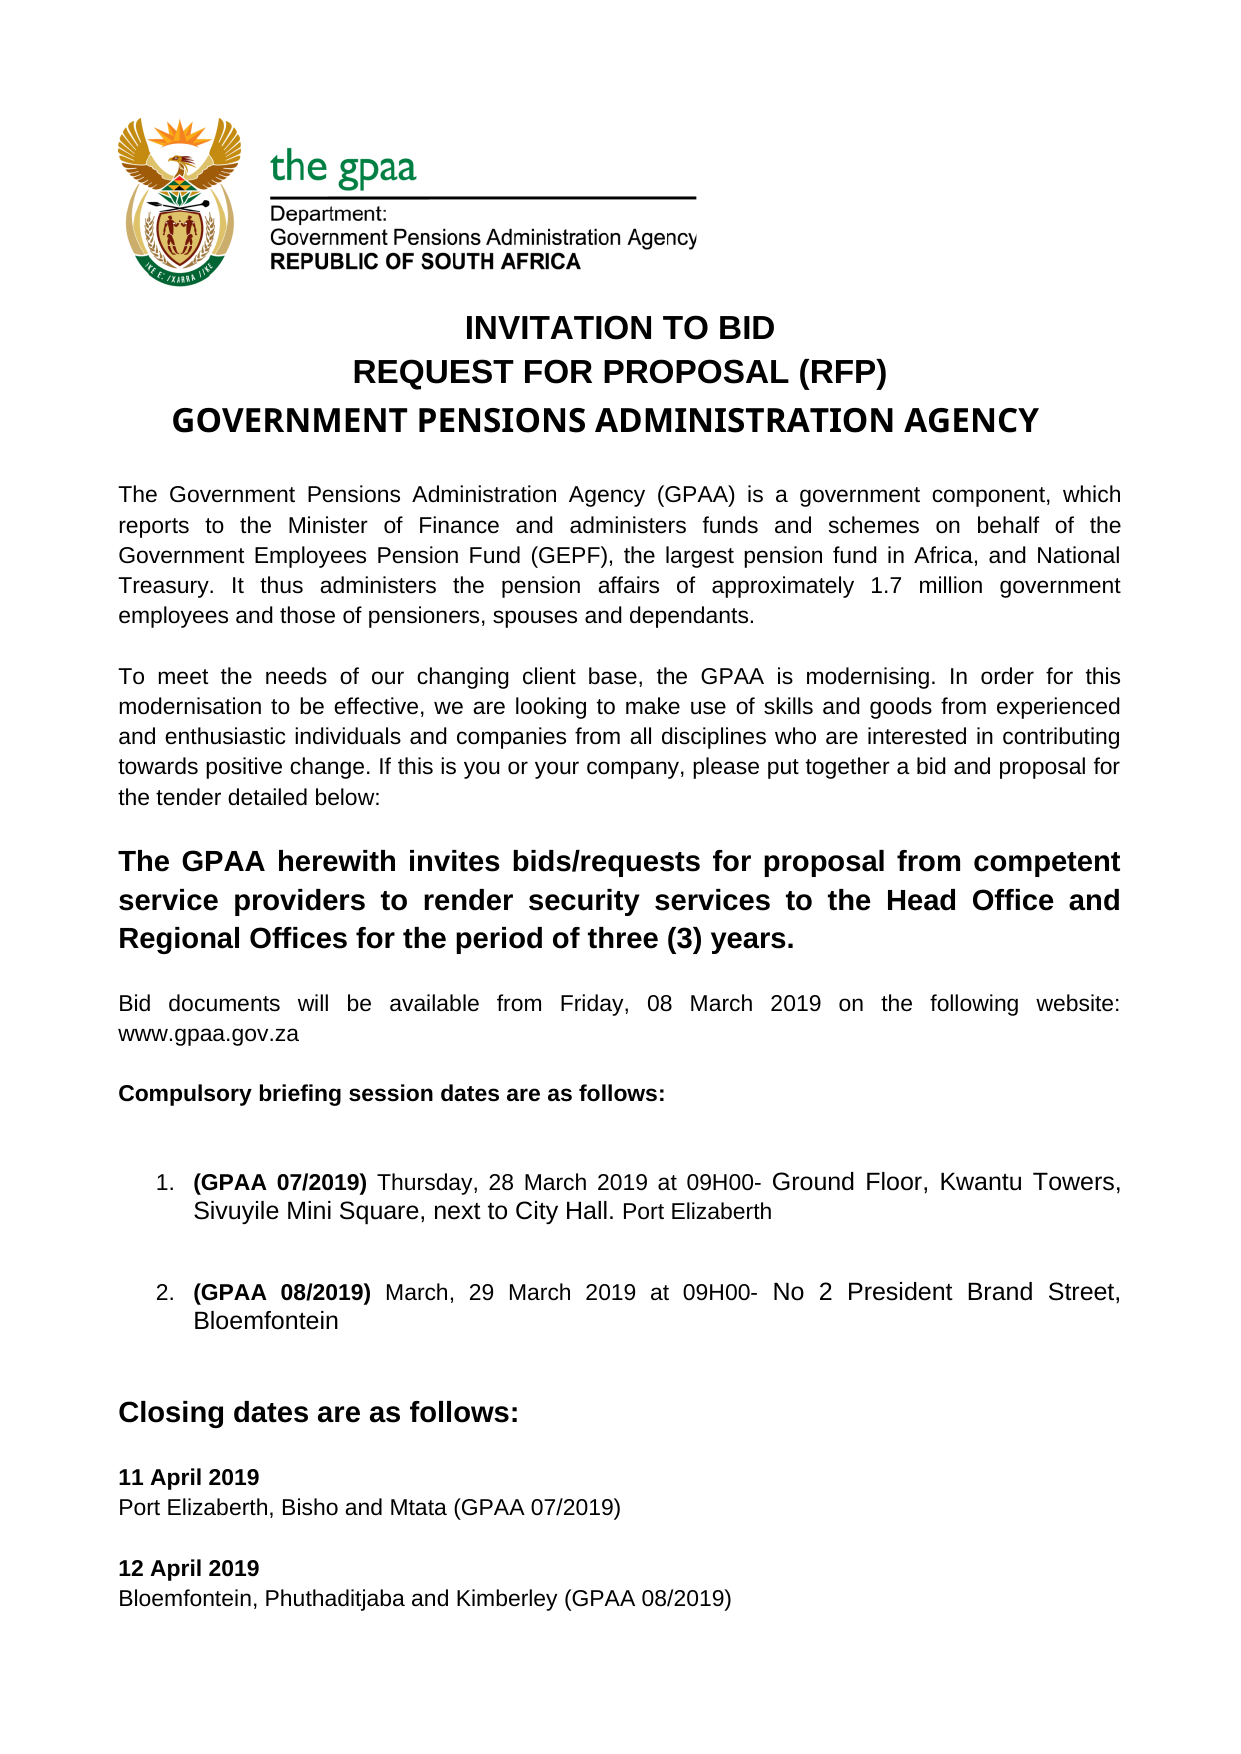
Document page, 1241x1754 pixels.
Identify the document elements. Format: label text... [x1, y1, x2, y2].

list (GPAA 07/2019) Thursday, 28 March 2019 at 09H00- Ground Floor, Kwantu Towers, Sivuyile Mini Square, next to City Hall. Port Elizaberth [156, 1167, 1122, 1225]
text Port Elizaberth, Bisho and Mtata (GPAA 07/2019) [118, 1494, 1122, 1521]
text Bloemfontein, Phuthaditjaba and Kimberley (GPAA 08/2019) [118, 1585, 1122, 1611]
text INVITATION TO BID [118, 308, 1122, 347]
text 11 April 2019 [118, 1464, 1122, 1490]
text 12 April 2019 [118, 1555, 1122, 1581]
list (GPAA 08/2019) March, 29 March 2019 at 09H00- No 2 President Brand Street, Bloemfontein [156, 1277, 1122, 1335]
text GOVERNMENT PENSIONS ADMINISTRATION AGENCY [88, 397, 1122, 442]
text REQUEST FOR PROPOSAL (RFP) [118, 352, 1122, 391]
text Bid documents will be available from Friday, 08 March 2019 on the following website: www.gpaa.gov.za [118, 990, 1122, 1046]
text Closing dates are as follows: [118, 1395, 1122, 1429]
text Compulsory briefing session dates are as follows: [118, 1080, 1122, 1107]
text The GPAA herewith invites bids/requests for proposal from competent service providers to render security services to the Head Office and Regional Offices for the period of three (3) years. [118, 844, 1122, 954]
text To meet the needs of our changing client base, the GPAA is modernising. In order for this modernisation to be effective, we are looking to make use of skills and goods from experienced and enthusiastic individuals and companies from all disciplines who are interested in contributing towards positive change. If this is you or your company, please put together a bid and proposal for the tender detailed below: [118, 663, 1122, 810]
text The Government Pensions Administration Agency (GPAA) is a government component, which reports to the Minister of Finance and administers funds and schemes on behalf of the Government Employees Pension Fund (GEPF), the largest pension fund in Africa, and National Treasury. It thus administers the pension affairs of approximately 1.7 million government employees and those of pensioners, spouses and dependants. [118, 481, 1122, 629]
